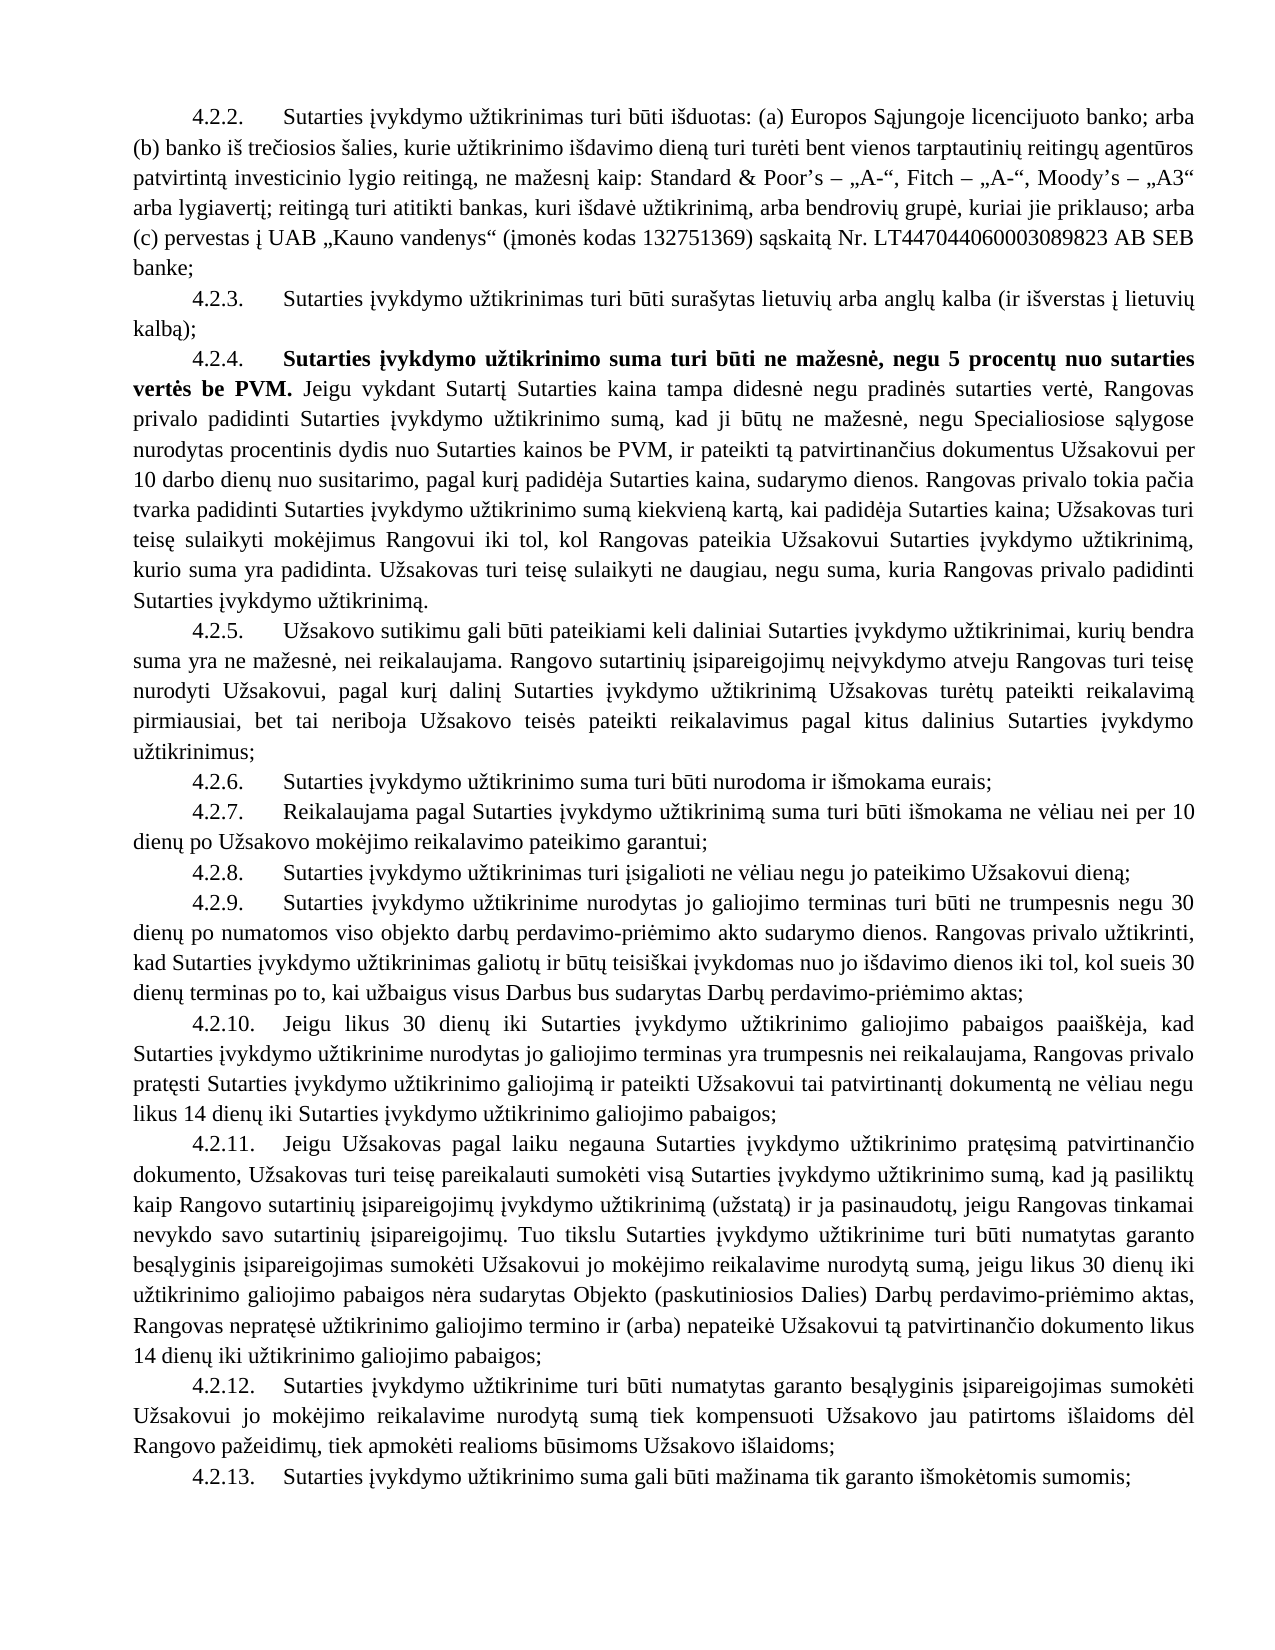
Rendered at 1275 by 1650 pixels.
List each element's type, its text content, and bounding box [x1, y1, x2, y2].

text 4.2.5. Užsakovo sutikimu gali būti pateikiami keli daliniai Sutarties įvykdymo užtikrinimai, kurių bendra suma yra ne mažesnė, nei reikalaujama. Rangovo sutartinių įsipareigojimų neįvykdymo atveju Rangovas turi teisę nurodyti Užsakovui, pagal kurį dalinį Sutarties įvykdymo užtikrinimą Užsakovas turėtų pateikti reikalavimą pirmiausiai, bet tai neriboja Užsakovo teisės pateikti reikalavimus pagal kitus dalinius Sutarties įvykdymo užtikrinimus; [133, 617, 1196, 764]
text 4.2.6. Sutarties įvykdymo užtikrinimo suma turi būti nurodoma ir išmokama eurais; [133, 768, 1196, 794]
text 4.2.4. Sutarties įvykdymo užtikrinimo suma turi būti ne mažesnė, negu 5 procentų nuo sutarties vertės be PVM. Jeigu vykdant Sutartį Sutarties kaina tampa didesnė negu pradinės sutarties vertė, Rangovas privalo padidinti Sutarties įvykdymo užtikrinimo sumą, kad ji būtų ne mažesnė, negu Specialiosiose sąlygose nurodytas procentinis dydis nuo Sutarties kainos be PVM, ir pateikti tą patvirtinančius dokumentus Užsakovui per 10 darbo dienų nuo susitarimo, pagal kurį padidėja Sutarties kaina, sudarymo dienos. Rangovas privalo tokia pačia tvarka padidinti Sutarties įvykdymo užtikrinimo sumą kiekvieną kartą, kai padidėja Sutarties kaina; Užsakovas turi teisę sulaikyti mokėjimus Rangovui iki tol, kol Rangovas pateikia Užsakovui Sutarties įvykdymo užtikrinimą, kurio suma yra padidinta. Užsakovas turi teisę sulaikyti ne daugiau, negu suma, kuria Rangovas privalo padidinti Sutarties įvykdymo užtikrinimą. [133, 345, 1196, 613]
text 4.2.12. Sutarties įvykdymo užtikrinime turi būti numatytas garanto besąlyginis įsipareigojimas sumokėti Užsakovui jo mokėjimo reikalavime nurodytą sumą tiek kompensuoti Užsakovo jau patirtoms išlaidoms dėl Rangovo pažeidimų, tiek apmokėti realioms būsimoms Užsakovo išlaidoms; [133, 1372, 1196, 1459]
text 4.2.7. Reikalaujama pagal Sutarties įvykdymo užtikrinimą suma turi būti išmokama ne vėliau nei per 10 dienų po Užsakovo mokėjimo reikalavimo pateikimo garantui; [133, 798, 1196, 855]
text 4.2.10. Jeigu likus 30 dienų iki Sutarties įvykdymo užtikrinimo galiojimo pabaigos paaiškėja, kad Sutarties įvykdymo užtikrinime nurodytas jo galiojimo terminas yra trumpesnis nei reikalaujama, Rangovas privalo pratęsti Sutarties įvykdymo užtikrinimo galiojimą ir pateikti Užsakovui tai patvirtinantį dokumentą ne vėliau negu likus 14 dienų iki Sutarties įvykdymo užtikrinimo galiojimo pabaigos; [133, 1010, 1196, 1127]
text 4.2.8. Sutarties įvykdymo užtikrinimas turi įsigalioti ne vėliau negu jo pateikimo Užsakovui dieną; [133, 859, 1196, 885]
text 4.2.9. Sutarties įvykdymo užtikrinime nurodytas jo galiojimo terminas turi būti ne trumpesnis negu 30 dienų po numatomos viso objekto darbų perdavimo-priėmimo akto sudarymo dienos. Rangovas privalo užtikrinti, kad Sutarties įvykdymo užtikrinimas galiotų ir būtų teisiškai įvykdomas nuo jo išdavimo dienos iki tol, kol sueis 30 dienų terminas po to, kai užbaigus visus Darbus bus sudarytas Darbų perdavimo-priėmimo aktas; [133, 889, 1196, 1006]
text 4.2.2. Sutarties įvykdymo užtikrinimas turi būti išduotas: (a) Europos Sąjungoje licencijuoto banko; arba (b) banko iš trečiosios šalies, kurie užtikrinimo išdavimo dieną turi turėti bent vienos tarptautinių reitingų agentūros patvirtintą investicinio lygio reitingą, ne mažesnį kaip: Standard & Poor’s – „A-“, Fitch – „A-“, Moody’s – „A3“ arba lygiavertį; reitingą turi atitikti bankas, kuri išdavė užtikrinimą, arba bendrovių grupė, kuriai jie priklauso; arba (c) pervestas į UAB „Kauno vandenys“ (įmonės kodas 132751369) sąskaitą Nr. LT447044060003089823 AB SEB banke; [133, 103, 1196, 281]
text 4.2.11. Jeigu Užsakovas pagal laiku negauna Sutarties įvykdymo užtikrinimo pratęsimą patvirtinančio dokumento, Užsakovas turi teisę pareikalauti sumokėti visą Sutarties įvykdymo užtikrinimo sumą, kad ją pasiliktų kaip Rangovo sutartinių įsipareigojimų įvykdymo užtikrinimą (užstatą) ir ja pasinaudotų, jeigu Rangovas tinkamai nevykdo savo sutartinių įsipareigojimų. Tuo tikslu Sutarties įvykdymo užtikrinime turi būti numatytas garanto besąlyginis įsipareigojimas sumokėti Užsakovui jo mokėjimo reikalavime nurodytą sumą, jeigu likus 30 dienų iki užtikrinimo galiojimo pabaigos nėra sudarytas Objekto (paskutiniosios Dalies) Darbų perdavimo-priėmimo aktas, Rangovas nepratęsė užtikrinimo galiojimo termino ir (arba) nepateikė Užsakovui tą patvirtinančio dokumento likus 14 dienų iki užtikrinimo galiojimo pabaigos; [133, 1131, 1196, 1368]
text 4.2.13. Sutarties įvykdymo užtikrinimo suma gali būti mažinama tik garanto išmokėtomis sumomis; [133, 1463, 1196, 1489]
text 4.2.3. Sutarties įvykdymo užtikrinimas turi būti surašytas lietuvių arba anglų kalba (ir išverstas į lietuvių kalbą); [133, 285, 1196, 341]
